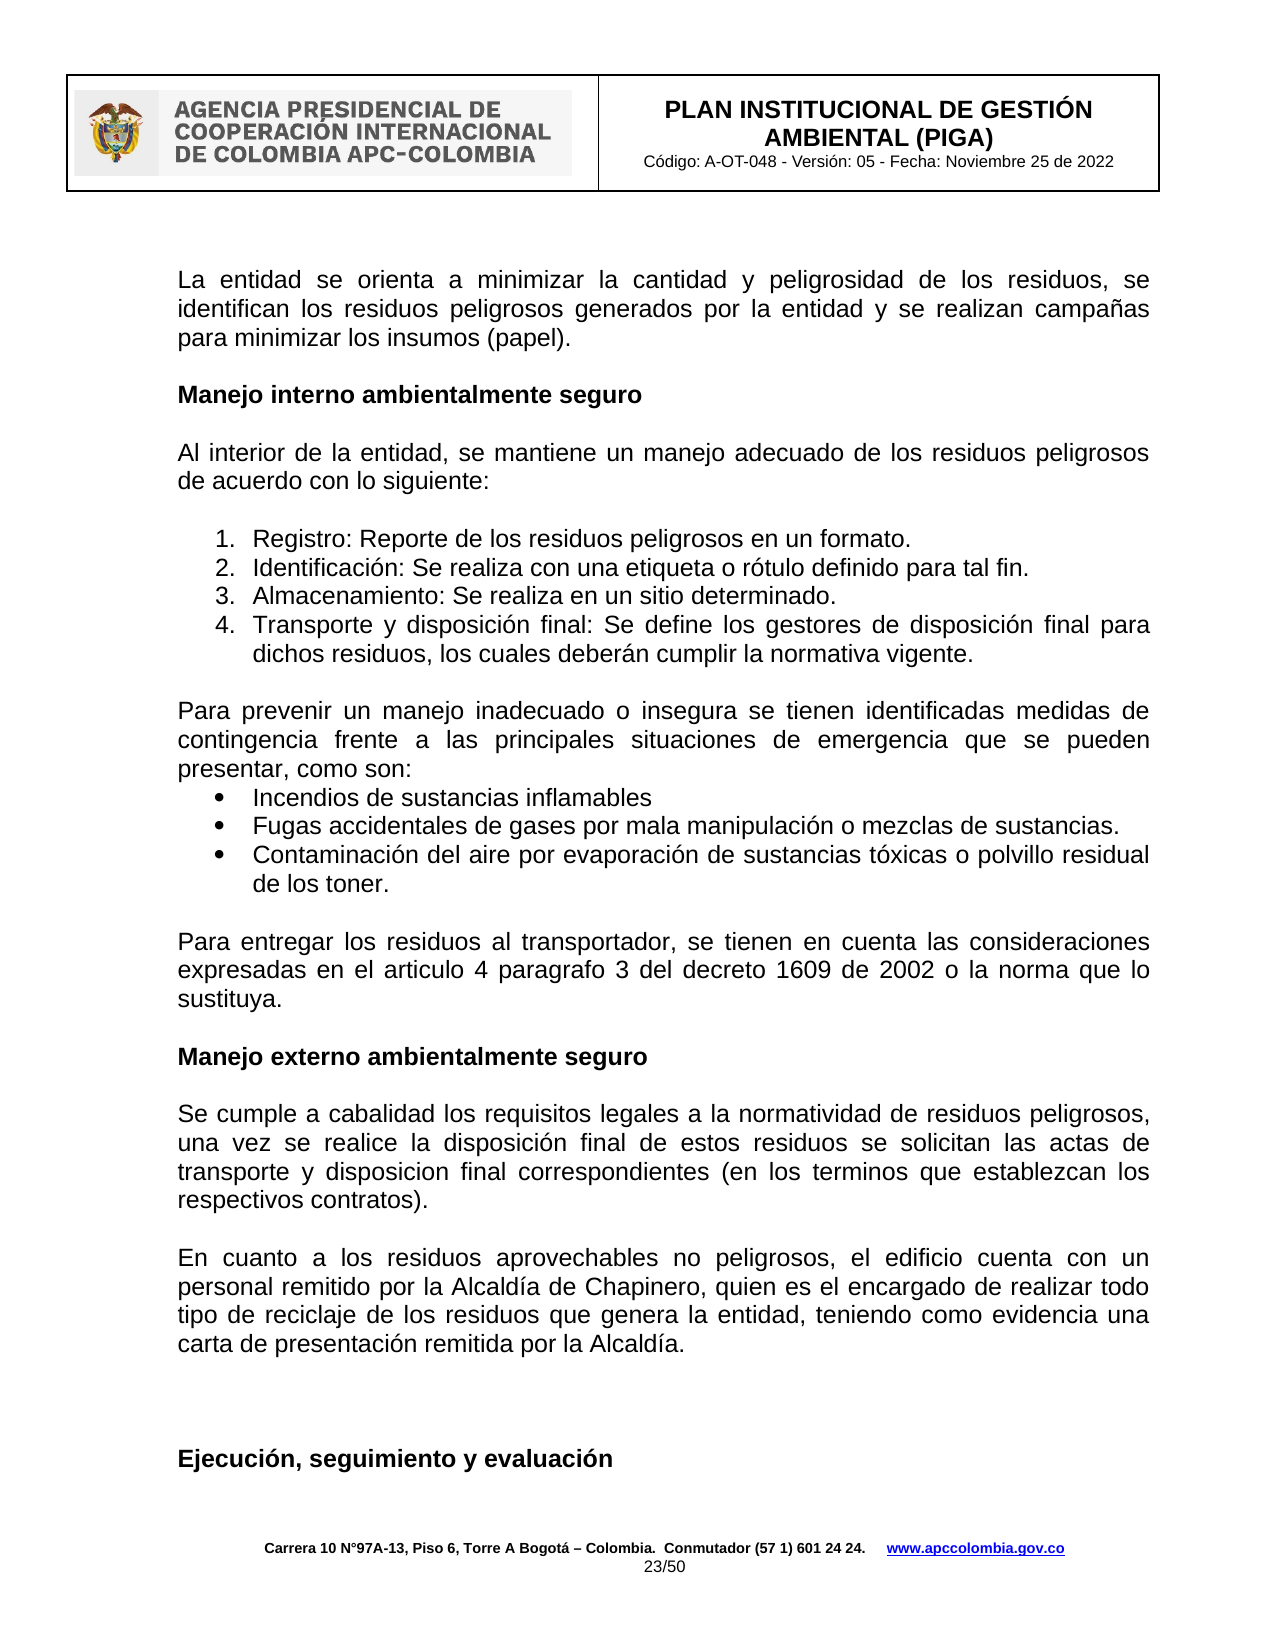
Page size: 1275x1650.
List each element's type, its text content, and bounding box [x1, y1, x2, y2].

text Se cumple a cabalidad los requisitos legales a la normatividad de residuos peligrosos, una vez se realice la disposición final de estos residuos se solicitan las actas de transporte y disposicion final correspondientes (en los terminos que establezcan los respectivos contratos). [177, 1099, 1152, 1214]
list Identificación: Se realiza con una etiqueta o rótulo definido para tal fin. [215, 552, 1152, 581]
list Registro: Reporte de los residuos peligrosos en un formato. [215, 524, 1152, 552]
picture [74, 90, 572, 176]
list Fugas accidentales de gases por mala manipulación o mezclas de sustancias. [215, 811, 1152, 840]
text Para prevenir un manejo inadecuado o insegura se tienen identificadas medidas de contingencia frente a las principales situaciones de emergencia que se pueden presentar, como son: [177, 696, 1152, 782]
text La entidad se orienta a minimizar la cantidad y peligrosidad de los residuos, se identifican los residuos peligrosos generados por la entidad y se realizan campañas para minimizar los insumos (papel). [177, 265, 1152, 351]
text En cuanto a los residuos aprovechables no peligrosos, el edificio cuenta con un personal remitido por la Alcaldía de Chapinero, quien es el encargado de realizar todo tipo de reciclaje de los residuos que genera la entidad, teniendo como evidencia una carta de presentación remitida por la Alcaldía. [177, 1243, 1152, 1358]
list Incendios de sustancias inflamables [215, 782, 1152, 811]
list Contaminación del aire por evaporación de sustancias tóxicas o polvillo residual de los toner. [215, 840, 1152, 898]
text Al interior de la entidad, se mantiene un manejo adecuado de los residuos peligrosos de acuerdo con lo siguiente: [177, 437, 1152, 495]
text Ejecución, seguimiento y evaluación [177, 1444, 1152, 1473]
text Manejo externo ambientalmente seguro [177, 1042, 1152, 1070]
text Manejo interno ambientalmente seguro [177, 380, 1152, 409]
list Almacenamiento: Se realiza en un sitio determinado. [215, 581, 1152, 610]
list Transporte y disposición final: Se define los gestores de disposición final para dichos residuos, los cuales deberán cumplir la normativa vigente. [215, 610, 1152, 667]
text Para entregar los residuos al transportador, se tienen en cuenta las consideraciones expresadas en el articulo 4 paragrafo 3 del decreto 1609 de 2002 o la norma que lo sustituya. [177, 927, 1152, 1013]
